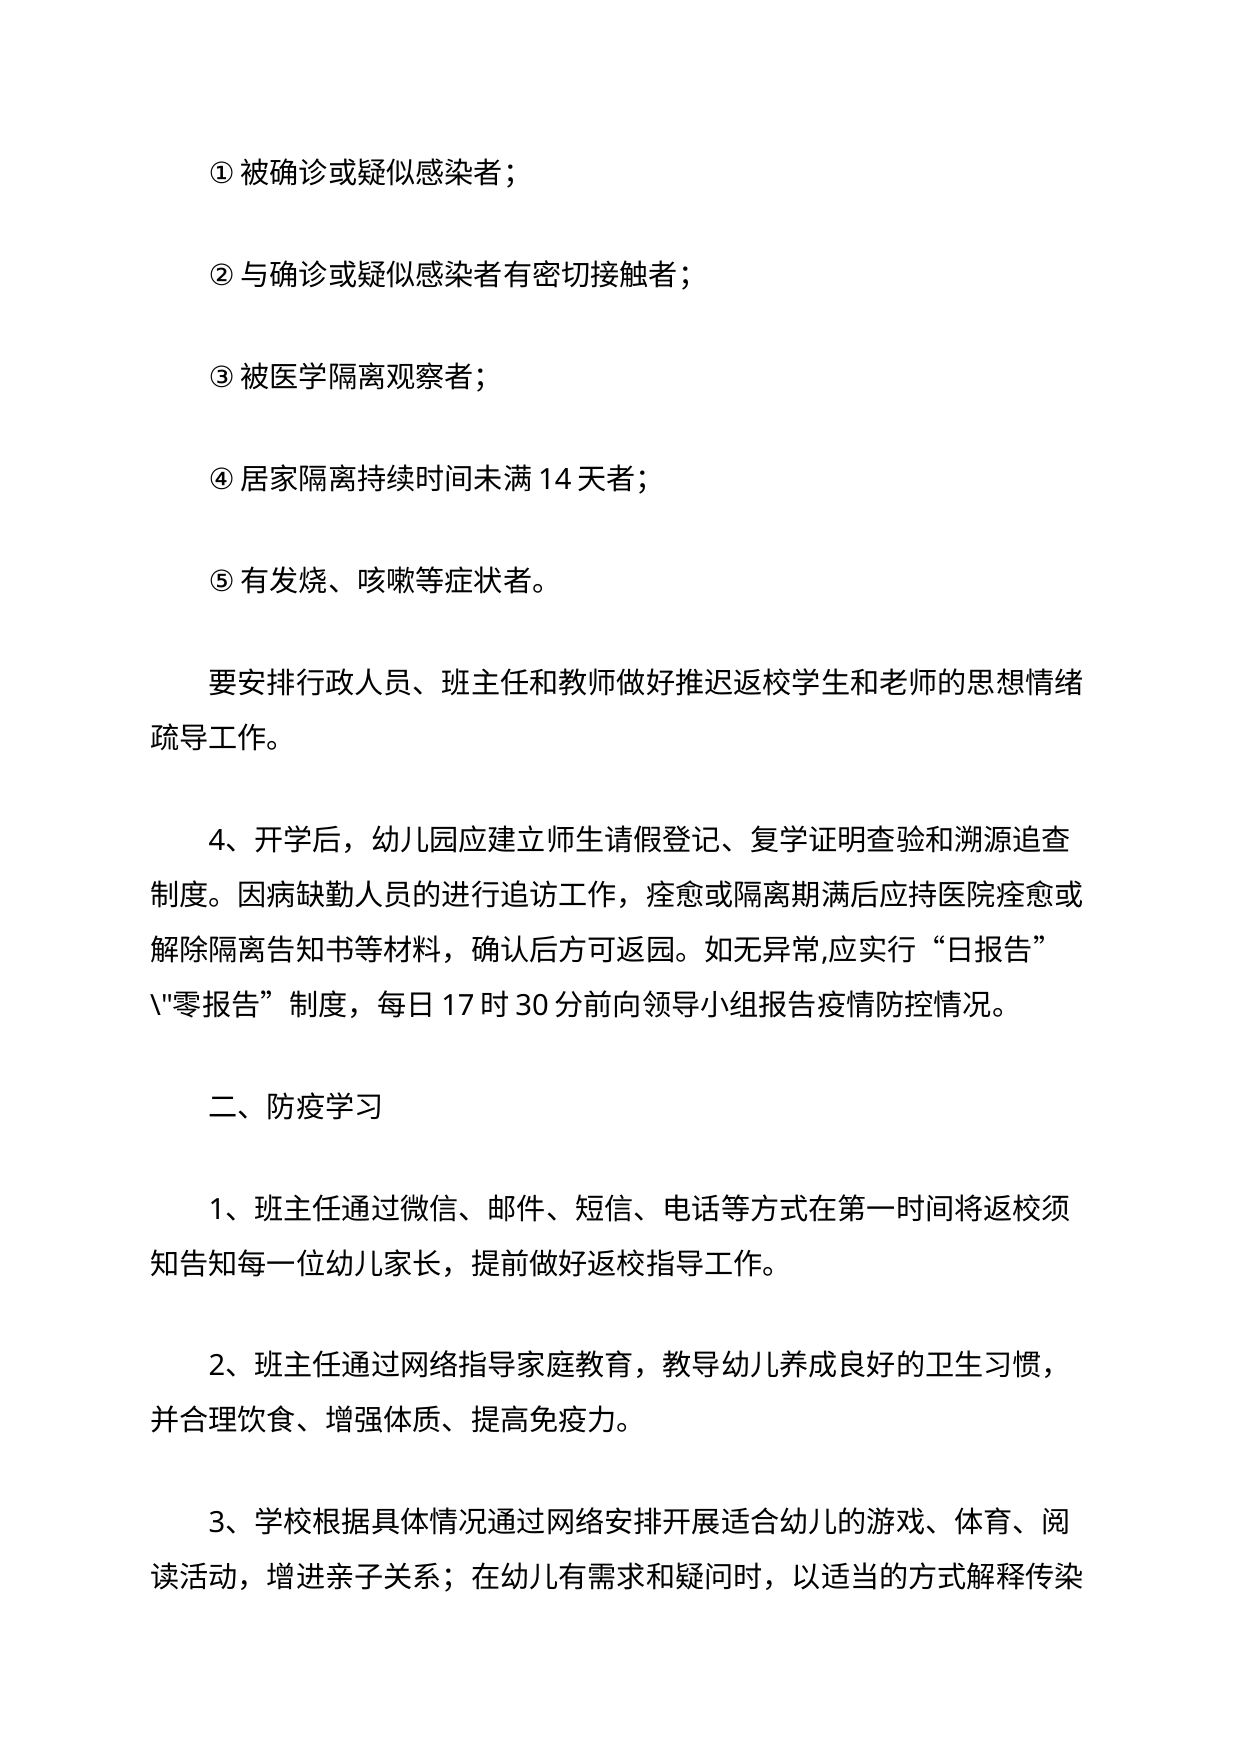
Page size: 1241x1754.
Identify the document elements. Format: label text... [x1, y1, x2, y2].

text ⑤有发烧、咳嗽等症状者。 [150, 558, 1090, 600]
text 要安排行政人员、班主任和教师做好推迟返校学生和老师的思想情绪疏导工作。 [150, 660, 1090, 757]
text ④居家隔离持续时间未满14天者； [150, 456, 1090, 498]
text 2、班主任通过网络指导家庭教育，教导幼儿养成良好的卫生习惯，并合理饮食、增强体质、提高免疫力。 [150, 1342, 1090, 1439]
text 1、班主任通过微信、邮件、短信、电话等方式在第一时间将返校须知告知每一位幼儿家长，提前做好返校指导工作。 [150, 1185, 1090, 1282]
text ①被确诊或疑似感染者； [150, 150, 1090, 192]
text 4、开学后，幼儿园应建立师生请假登记、复学证明查验和溯源追查制度。因病缺勤人员的进行追访工作，痊愈或隔离期满后应持医院痊愈或解除隔离告知书等材料，确认后方可返园。如无异常,应实行“日报告”\"零报告”制度，每日17时30分前向领导小组报告疫情防控情况。 [150, 817, 1090, 1024]
text ②与确诊或疑似感染者有密切接触者； [150, 252, 1090, 294]
text 二、防疫学习 [150, 1083, 1090, 1126]
text ③被医学隔离观察者； [150, 354, 1090, 396]
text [150, 1499, 1090, 1596]
